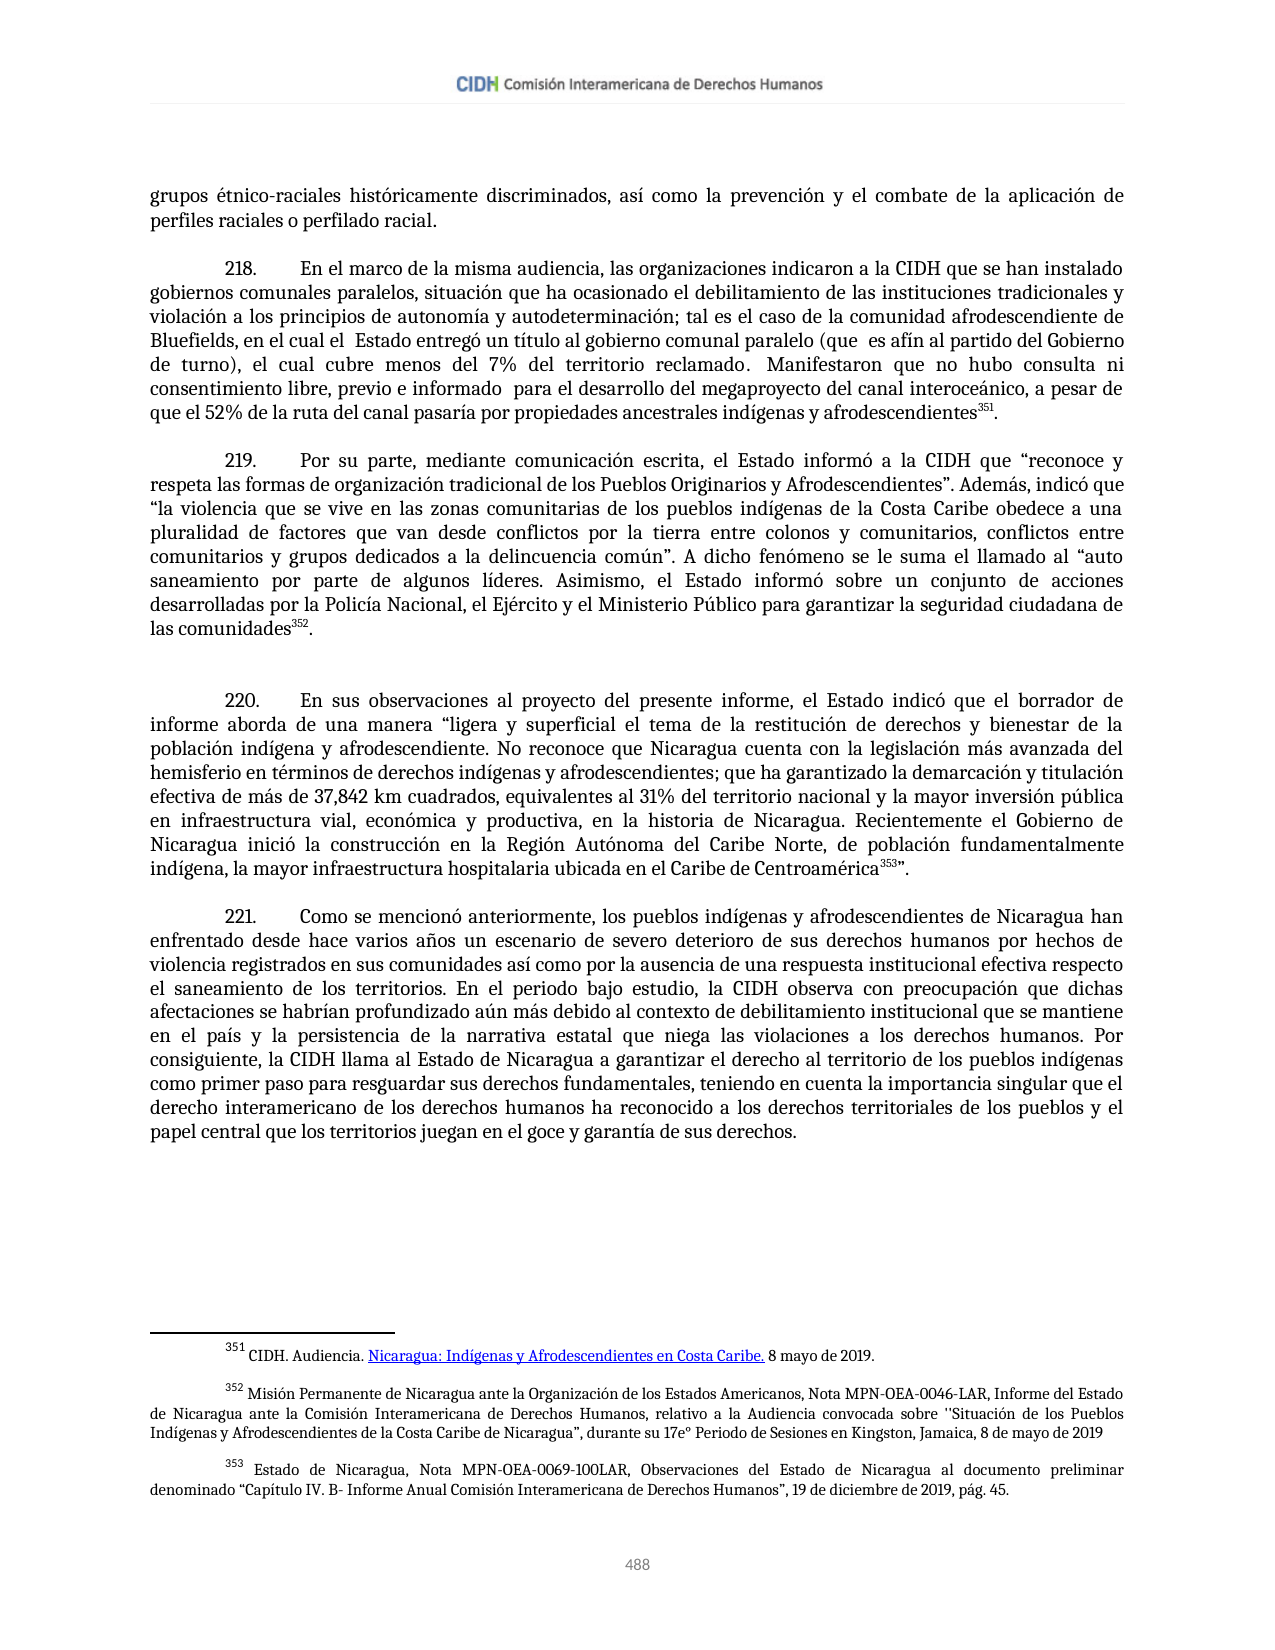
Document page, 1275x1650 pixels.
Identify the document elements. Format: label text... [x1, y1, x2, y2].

list Por su parte, mediante comunicación escrita, el Estado informó a la CIDH que “reconoce y respeta las formas de organización tradicional de los Pueblos Originarios y Afrodescendientes”. Además, indicó que “la violencia que se vive en las zonas comunitarias de los pueblos indígenas de la Costa Caribe obedece a una pluralidad de factores que van desde conflictos por la tierra entre colonos y comunitarios, conflictos entre comunitarios y grupos dedicados a la delincuencia común”. A dicho fenómeno se le suma el llamado al “auto saneamiento por parte de algunos líderes. Asimismo, el Estado informó sobre un conjunto de acciones desarrolladas por la Policía Nacional, el Ejército y el Ministerio Público para garantizar la seguridad ciudadana de las comunidades. [150, 449, 1125, 640]
list En el marco de la misma audiencia, las organizaciones indicaron a la CIDH que se han instalado gobiernos comunales paralelos, situación que ha ocasionado el debilitamiento de las instituciones tradicionales y violación a los principios de autonomía y autodeterminación; tal es el caso de la comunidad afrodescendiente de Bluefields, en el cual el Estado entregó un título al gobierno comunal paralelo (que es afín al partido del Gobierno de turno), el cual cubre menos del 7% del territorio reclamado. Manifestaron que no hubo consulta ni consentimiento libre, previo e informado para el desarrollo del megaproyecto del canal interoceánico, a pesar de que el 52% de la ruta del canal pasaría por propiedades ancestrales indígenas y afrodescendientes. [150, 257, 1125, 425]
list En sus observaciones al proyecto del presente informe, el Estado indicó que el borrador de informe aborda de una manera “ligera y superficial el tema de la restitución de derechos y bienestar de la población indígena y afrodescendiente. No reconoce que Nicaragua cuenta con la legislación más avanzada del hemisferio en términos de derechos indígenas y afrodescendientes; que ha garantizado la demarcación y titulación efectiva de más de 37,842 km cuadrados, equivalentes al 31% del territorio nacional y la mayor inversión pública en infraestructura vial, económica y productiva, en la historia de Nicaragua. Recientemente el Gobierno de Nicaragua inició la construcción en la Región Autónoma del Caribe Norte, de población fundamentalmente indígena, la mayor infraestructura hospitalaria ubicada en el Caribe de Centroamérica”. [150, 689, 1125, 880]
list Como se mencionó anteriormente, los pueblos indígenas y afrodescendientes de Nicaragua han enfrentado desde hace varios años un escenario de severo deterioro de sus derechos humanos por hechos de violencia registrados en sus comunidades así como por la ausencia de una respuesta institucional efectiva respecto el saneamiento de los territorios. En el periodo bajo estudio, la CIDH observa con preocupación que dichas afectaciones se habrían profundizado aún más debido al contexto de debilitamiento institucional que se mantiene en el país y la persistencia de la narrativa estatal que niega las violaciones a los derechos humanos. Por consiguiente, la CIDH llama al Estado de Nicaragua a garantizar el derecho al territorio de los pueblos indígenas como primer paso para resguardar sus derechos fundamentales, teniendo en cuenta la importancia singular que el derecho interamericano de los derechos humanos ha reconocido a los derechos territoriales de los pueblos y el papel central que los territorios juegan en el goce y garantía de sus derechos. [150, 904, 1125, 1144]
picture [450, 75, 826, 94]
